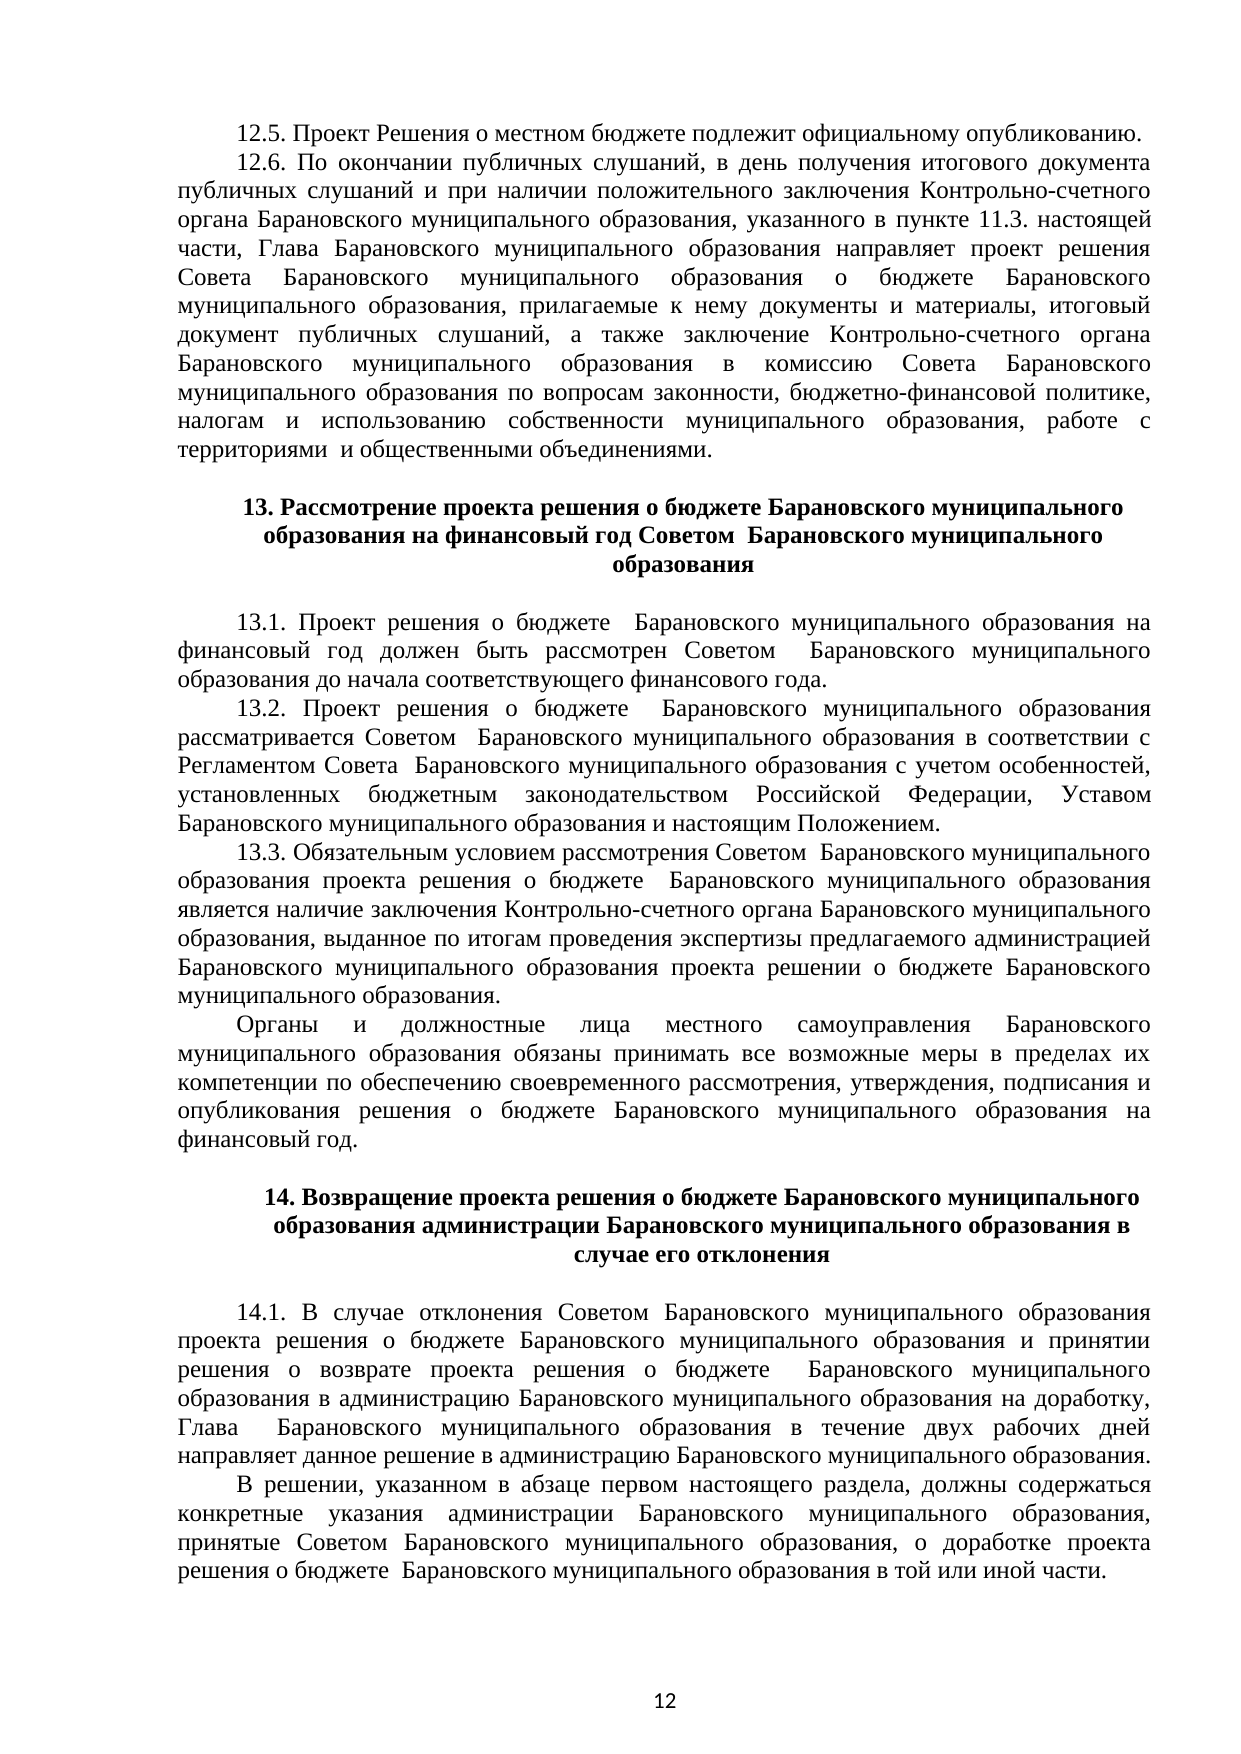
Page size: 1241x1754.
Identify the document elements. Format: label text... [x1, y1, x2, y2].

text 12.5. Проект Решения о местном бюджете подлежит официальному опубликованию. [177, 118, 1152, 147]
text 13.1. Проект решения о бюджете Барановского муниципального образования на финансовый год должен быть рассмотрен Советом Барановского муниципального образования до начала соответствующего финансового года. [177, 607, 1152, 693]
text 12.6. По окончании публичных слушаний, в день получения итогового документа публичных слушаний и при наличии положительного заключения Контрольно-счетного органа Барановского муниципального образования, указанного в пункте 11.3. настоящей части, Глава Барановского муниципального образования направляет проект решения Совета Барановского муниципального образования о бюджете Барановского муниципального образования, прилагаемые к нему документы и материалы, итоговый документ публичных слушаний, а также заключение Контрольно-счетного органа Барановского муниципального образования в комиссию Совета Барановского муниципального образования по вопросам законности, бюджетно-финансовой политике, налогам и использованию собственности муниципального образования, работе с территориями и общественными объединениями. [177, 147, 1152, 463]
text В решении, указанном в абзаце первом настоящего раздела, должны содержаться конкретные указания администрации Барановского муниципального образования, принятые Советом Барановского муниципального образования, о доработке проекта решения о бюджете Барановского муниципального образования в той или иной части. [177, 1469, 1152, 1584]
list 14. Возвращение проекта решения о бюджете Барановского муниципального образования администрации Барановского муниципального образования в случае его отклонения [252, 1182, 1152, 1268]
text 14.1. В случае отклонения Советом Барановского муниципального образования проекта решения о бюджете Барановского муниципального образования и принятии решения о возврате проекта решения о бюджете Барановского муниципального образования в администрацию Барановского муниципального образования на доработку, Глава Барановского муниципального образования в течение двух рабочих дней направляет данное решение в администрацию Барановского муниципального образования. [177, 1297, 1152, 1469]
text 13.3. Обязательным условием рассмотрения Советом Барановского муниципального образования проекта решения о бюджете Барановского муниципального образования является наличие заключения Контрольно-счетного органа Барановского муниципального образования, выданное по итогам проведения экспертизы предлагаемого администрацией Барановского муниципального образования проекта решении о бюджете Барановского муниципального образования. [177, 837, 1152, 1009]
text 13.2. Проект решения о бюджете Барановского муниципального образования рассматривается Советом Барановского муниципального образования в соответствии с Регламентом Совета Барановского муниципального образования с учетом особенностей, установленных бюджетным законодательством Российской Федерации, Уставом Барановского муниципального образования и настоящим Положением. [177, 693, 1152, 837]
text Органы и должностные лица местного самоуправления Барановского муниципального образования обязаны принимать все возможные меры в пределах их компетенции по обеспечению своевременного рассмотрения, утверждения, подписания и опубликования решения о бюджете Барановского муниципального образования на финансовый год. [177, 1009, 1152, 1153]
text 13. Рассмотрение проекта решения о бюджете Барановского муниципального образования на финансовый год Советом Барановского муниципального образования [215, 492, 1152, 578]
